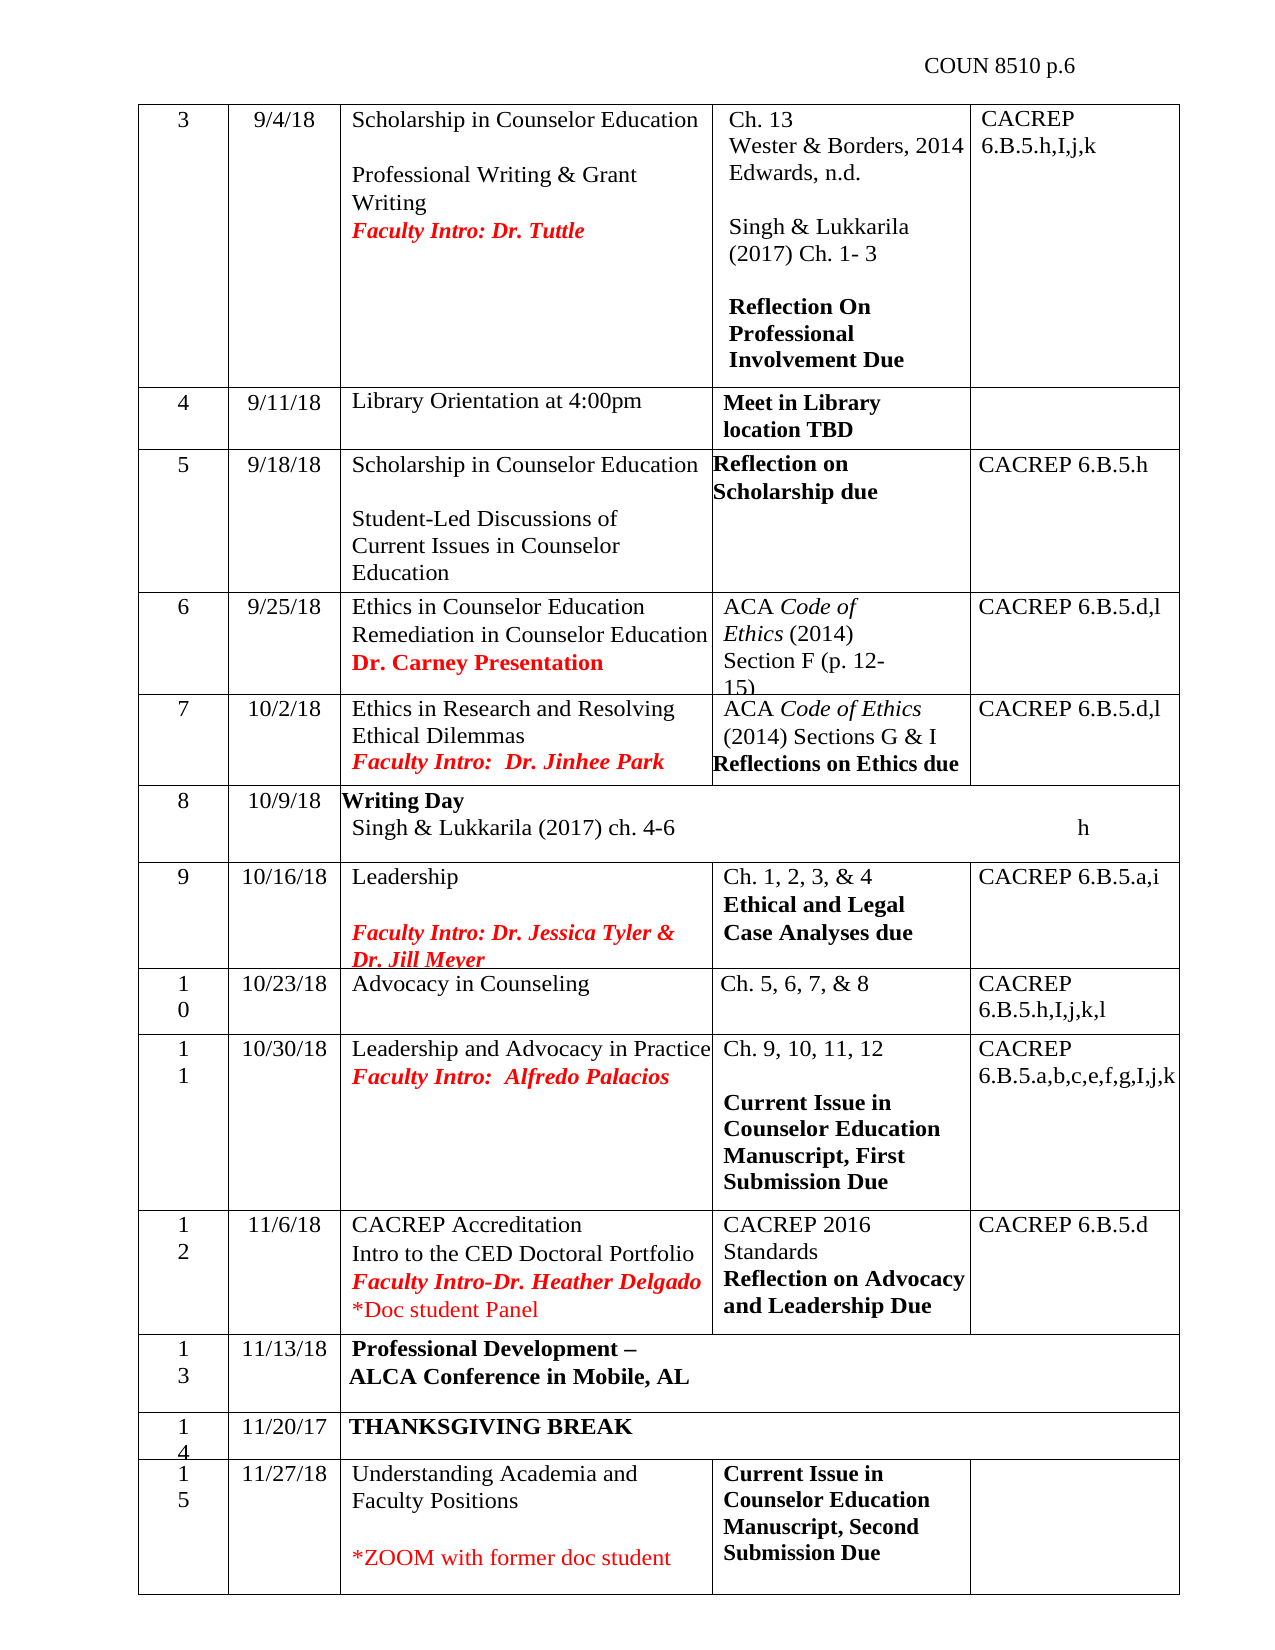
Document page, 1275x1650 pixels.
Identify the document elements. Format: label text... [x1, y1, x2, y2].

table_cell Ch. 9, 10, 11, 12 Current Issue in Counselor Education Manuscript, First Submission Due [713, 1035, 970, 1210]
table_cell 6 [139, 593, 228, 694]
table_cell Leadership and Advocacy in Practice Faculty Intro: Alfredo Palacios [341, 1035, 712, 1210]
table_cell 10 [139, 969, 228, 1034]
table_cell Scholarship in Counselor Education Student-Led Discussions of Current Issues in Counselor Education [341, 450, 712, 592]
table_cell Current Issue in Counselor Education Manuscript, Second Submission Due [713, 1460, 970, 1593]
table_cell [971, 388, 1179, 449]
table_cell 9/18/18 [229, 450, 340, 592]
table_cell Library Orientation at 4:00pm [341, 388, 712, 449]
table_cell THANKSGIVING BREAK [341, 1413, 1179, 1458]
table_cell CACREP 6.B.5.a,i [971, 863, 1179, 968]
table_cell Writing Day Singh & Lukkarila (2017) ch. 4-6 h [341, 786, 1179, 862]
table_cell Advocacy in Counseling [341, 969, 712, 1034]
table_cell 11/20/17 [229, 1413, 340, 1458]
table_cell CACREP 6.B.5.d,l [971, 593, 1179, 694]
table_cell 13 [139, 1335, 228, 1412]
table_cell Ch. 5, 6, 7, & 8 [713, 969, 970, 1034]
table_cell CACREP 6.B.5.a,b,c,e,f,g,I,j,k [971, 1035, 1179, 1210]
table_cell 7 [139, 695, 228, 785]
table_cell 9 [139, 863, 228, 968]
table_cell Ethics in Counselor Education Remediation in Counselor Education Dr. Carney Presentation [341, 593, 712, 694]
table_cell CACREP 6.B.5.h,I,j,k [971, 105, 1179, 387]
table_cell 14 [139, 1413, 228, 1458]
table_cell 10/23/18 [229, 969, 340, 1034]
table_cell CACREP 6.B.5.h [971, 450, 1179, 592]
table_cell 9/4/18 [229, 105, 340, 387]
table_cell CACREP 2016 Standards Reflection on Advocacy and Leadership Due [713, 1211, 970, 1334]
table_cell Meet in Library location TBD [713, 388, 970, 449]
table_cell Ethics in Research and Resolving Ethical Dilemmas Faculty Intro: Dr. Jinhee Park [341, 695, 712, 785]
table_cell 11/27/18 [229, 1460, 340, 1593]
table_cell 11/13/18 [229, 1335, 340, 1412]
table_cell CACREP Accreditation Intro to the CED Doctoral Portfolio Faculty Intro-Dr. Heather Delgado *Doc student Panel [341, 1211, 712, 1334]
table_cell 15 [139, 1460, 228, 1593]
table_cell Understanding Academia and Faculty Positions *ZOOM with former doc student [341, 1460, 712, 1593]
table_cell CACREP 6.B.5.d [971, 1211, 1179, 1334]
table_cell 9/25/18 [229, 593, 340, 694]
table_cell [971, 1460, 1179, 1593]
table_cell 10/9/18 [229, 786, 340, 862]
table_cell 11 [139, 1035, 228, 1210]
table_cell CACREP 6.B.5.h,I,j,k,l [971, 969, 1179, 1034]
table_cell Reflection on Scholarship due [713, 450, 970, 592]
table_cell Scholarship in Counselor Education Professional Writing & Grant Writing Faculty Intro: Dr. Tuttle [341, 105, 712, 387]
table_cell 4 [139, 388, 228, 449]
table_cell 10/30/18 [229, 1035, 340, 1210]
table_cell 10/16/18 [229, 863, 340, 968]
table_cell ACA Code of Ethics (2014) Section F (p. 12-15) [713, 593, 970, 694]
table_cell 3 [139, 105, 228, 387]
table_cell Ch. 1, 2, 3, & 4 Ethical and Legal Case Analyses due [713, 863, 970, 968]
table_cell 12 [139, 1211, 228, 1334]
table_cell CACREP 6.B.5.d,l [971, 695, 1179, 785]
table_cell 8 [139, 786, 228, 862]
table_cell Leadership Faculty Intro: Dr. Jessica Tyler & Dr. Jill Meyer [341, 863, 712, 968]
table_cell 11/6/18 [229, 1211, 340, 1334]
table_cell ACA Code of Ethics (2014) Sections G & I Reflections on Ethics due [713, 695, 970, 785]
table_cell 5 [139, 450, 228, 592]
table_cell 10/2/18 [229, 695, 340, 785]
table_cell Professional Development – ALCA Conference in Mobile, AL [341, 1335, 1179, 1412]
table_cell Ch. 13 Wester & Borders, 2014 Edwards, n.d. Singh & Lukkarila (2017) Ch. 1- 3 Reflection On Professional Involvement Due [713, 105, 970, 387]
table_cell 9/11/18 [229, 388, 340, 449]
